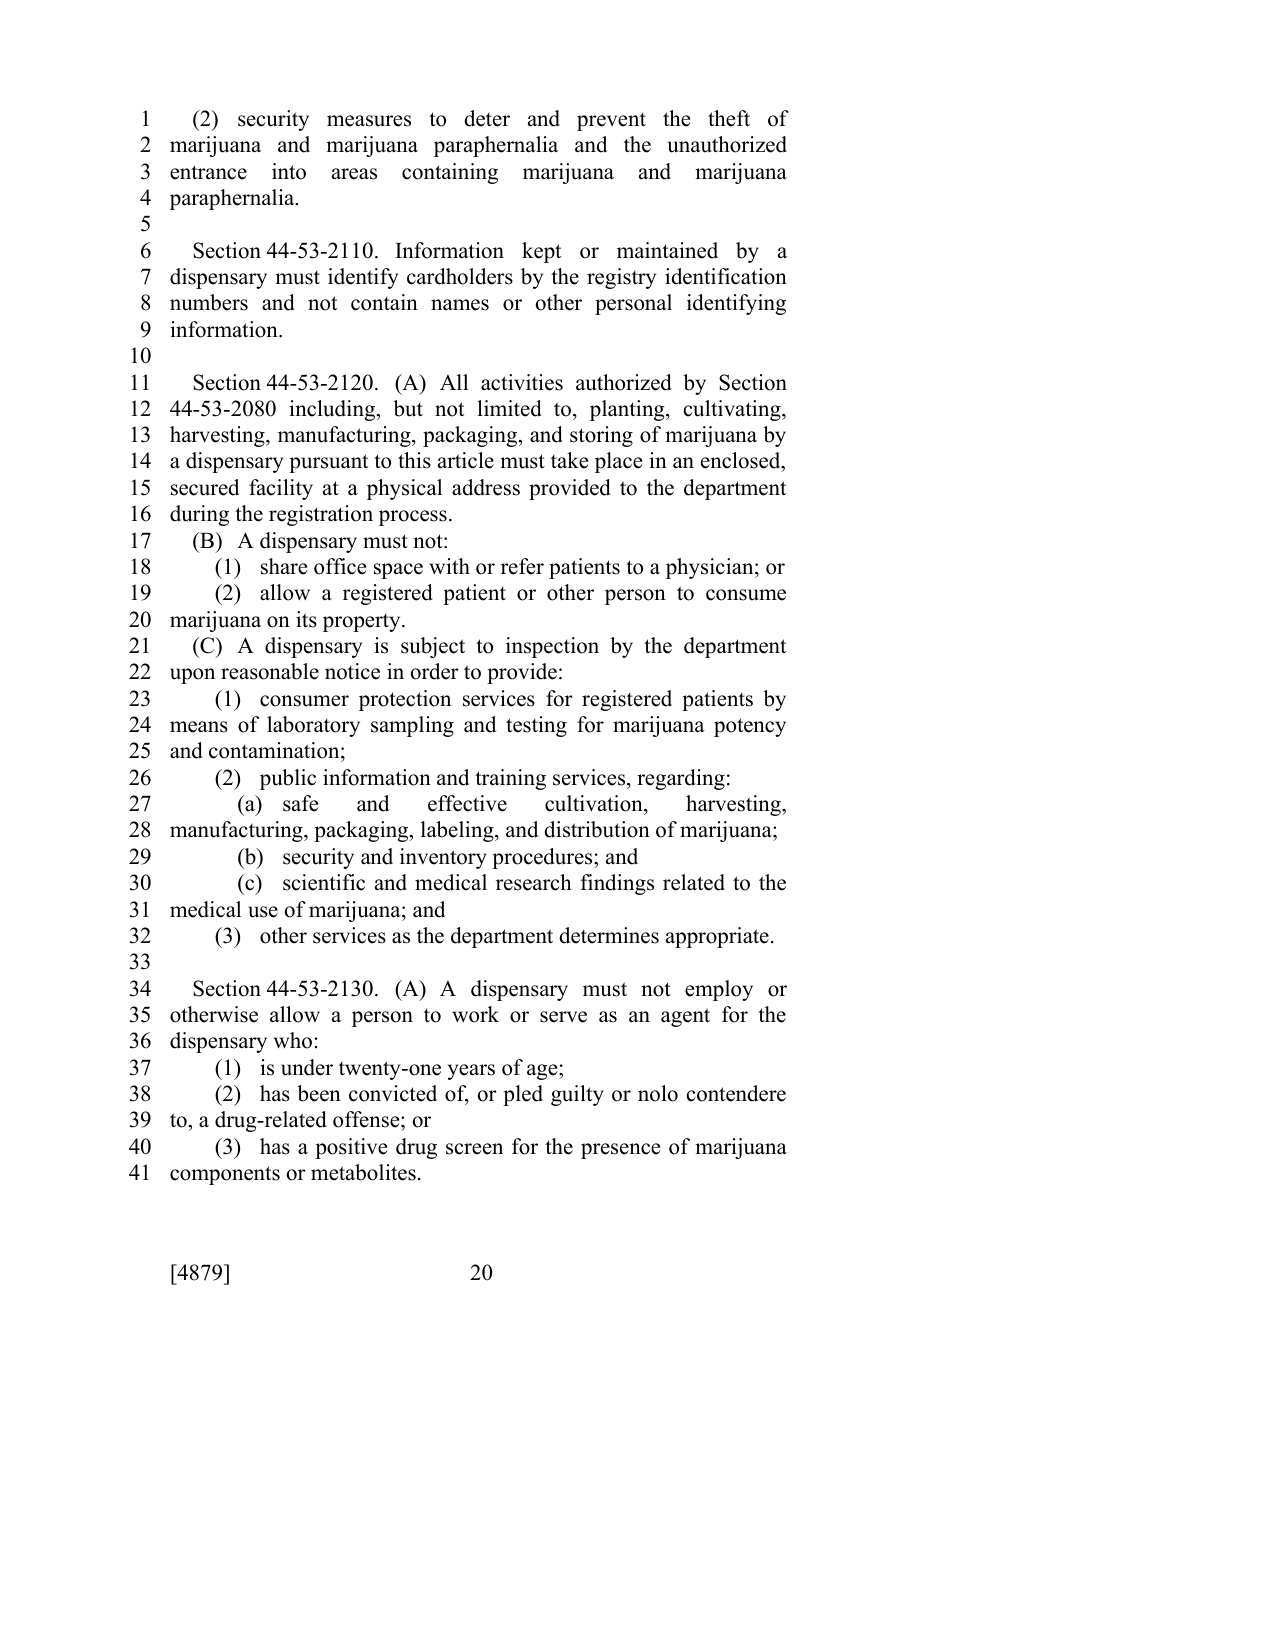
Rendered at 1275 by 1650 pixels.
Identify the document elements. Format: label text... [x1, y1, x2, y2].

text (3) other services as the department determines appropriate. [169, 922, 787, 948]
text (B) A dispensary must not: [169, 527, 787, 553]
text (C) A dispensary is subject to inspection by the department upon reasonable notice in order to provide: [169, 632, 787, 685]
text (2) security measures to deter and prevent the theft of marijuana and marijuana paraphernalia and the unauthorized entrance into areas containing marijuana and marijuana paraphernalia. [169, 105, 787, 210]
text (b) security and inventory procedures; and [169, 843, 787, 869]
text (2) public information and training services, regarding: [169, 764, 787, 790]
text Section 44-53-2120. (A) All activities authorized by Section 44-53-2080 including, but not limited to, planting, cultivating, harvesting, manufacturing, packaging, and storing of marijuana by a dispensary pursuant to this article must take place in an enclosed, secured facility at a physical address provided to the department during the registration process. [169, 368, 787, 527]
text (1) consumer protection services for registered patients by means of laboratory sampling and testing for marijuana potency and contamination; [169, 685, 787, 764]
text (2) has been convicted of, or pled guilty or nolo contendere to, a drug-related offense; or [169, 1080, 787, 1133]
text Section 44-53-2110. Information kept or maintained by a dispensary must identify cardholders by the registry identification numbers and not contain names or other personal identifying information. [169, 237, 787, 342]
text (3) has a positive drug screen for the presence of marijuana components or metabolites. [169, 1133, 787, 1186]
text (1) is under twenty-one years of age; [169, 1054, 787, 1080]
text Section 44-53-2130. (A) A dispensary must not employ or otherwise allow a person to work or serve as an agent for the dispensary who: [169, 975, 787, 1054]
text (a) safe and effective cultivation, harvesting, manufacturing, packaging, labeling, and distribution of marijuana; [169, 790, 787, 843]
text (2) allow a registered patient or other person to consume marijuana on its property. [169, 579, 787, 632]
text (1) share office space with or refer patients to a physician; or [169, 553, 787, 579]
text (c) scientific and medical research findings related to the medical use of marijuana; and [169, 869, 787, 922]
